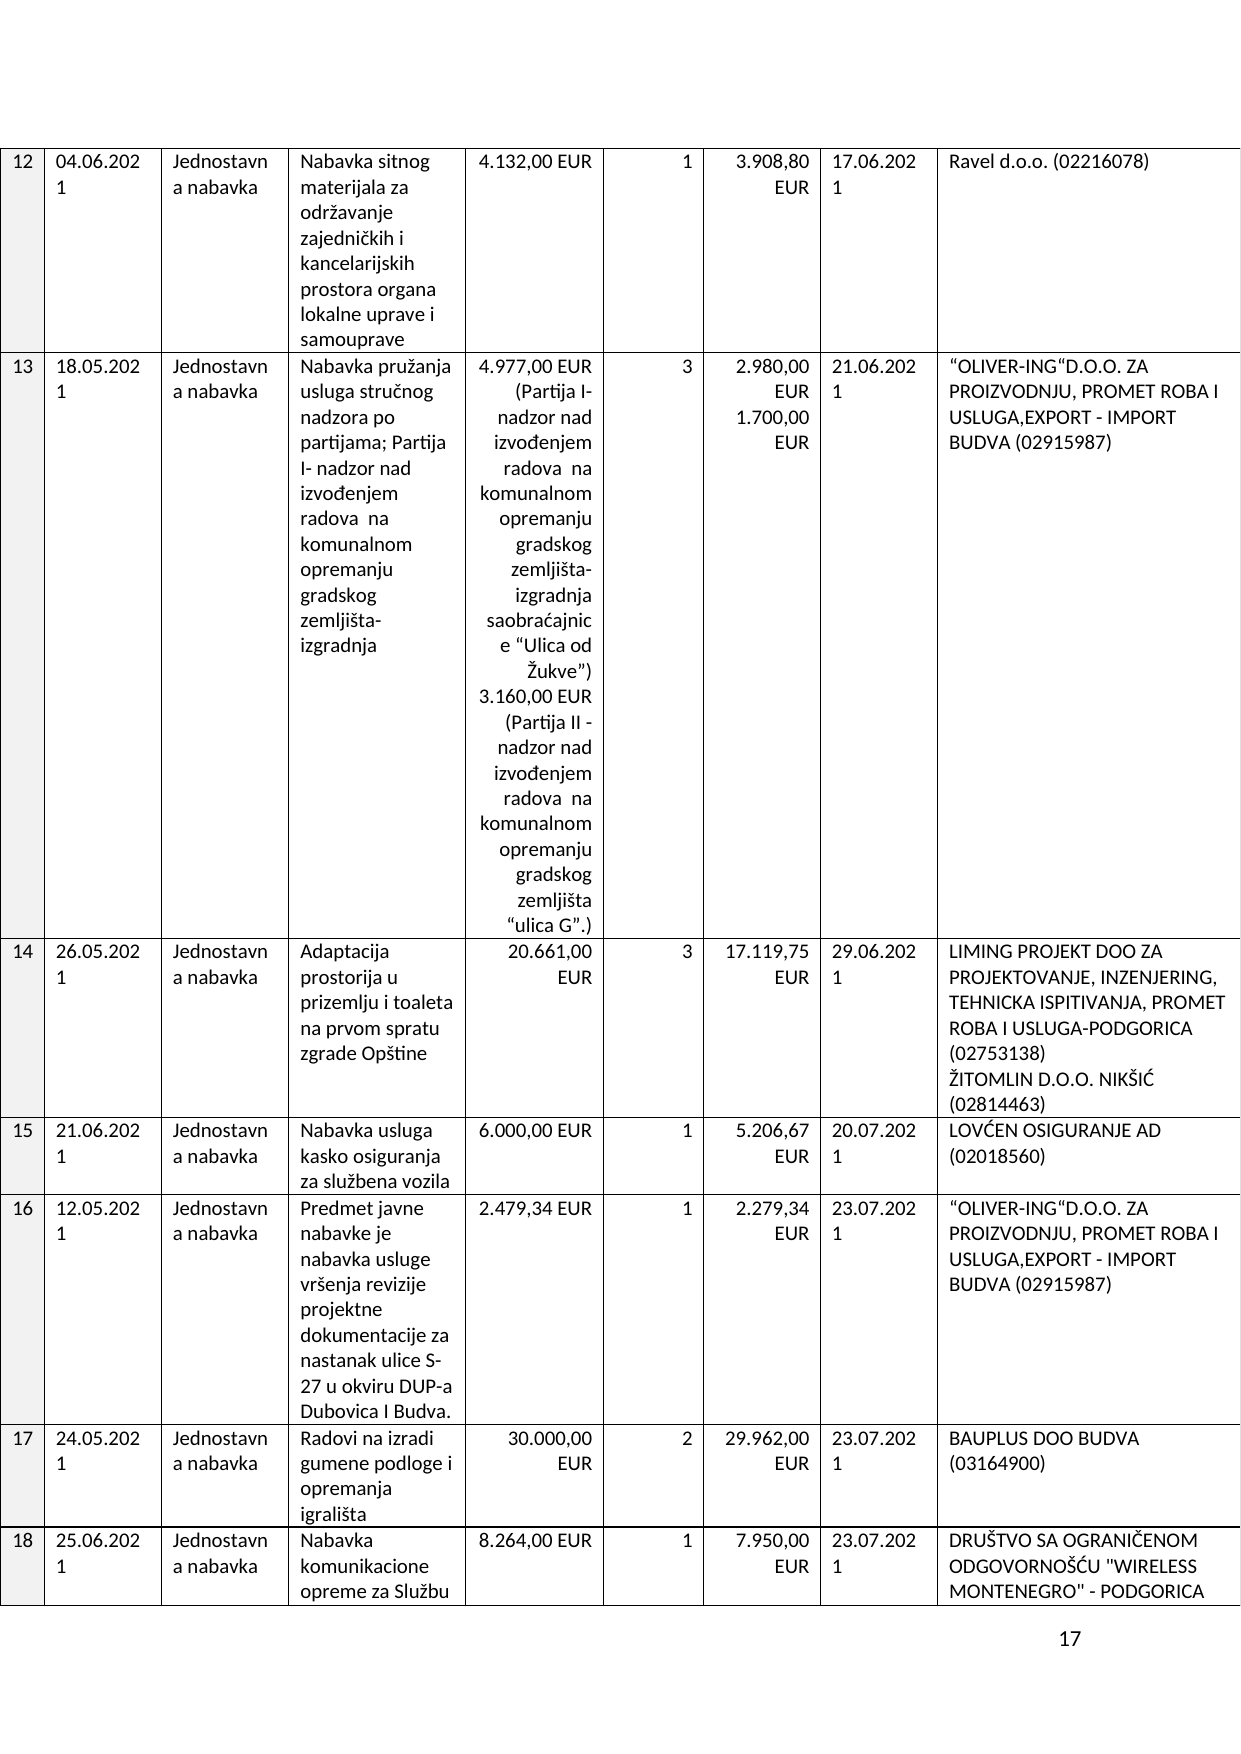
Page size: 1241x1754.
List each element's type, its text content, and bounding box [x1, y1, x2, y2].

table_cell 23.07.2021 [821, 1195, 937, 1424]
table_cell 1 [604, 1118, 703, 1194]
table_cell 26.05.2021 [45, 939, 161, 1117]
table_cell 15 [1, 1118, 44, 1194]
table_cell 6.000,00 EUR [466, 1118, 603, 1194]
table_cell 2.479,34 EUR [466, 1195, 603, 1424]
table_cell 1 [604, 1195, 703, 1424]
table_cell Jednostavna nabavka [162, 1425, 288, 1526]
table_cell 3.908,80 EUR [704, 149, 820, 352]
table_cell Predmet javne nabavke je nabavka usluge vršenja revizije projektne dokumentacije za nastanak ulice S-27 u okviru DUP-a Dubovica I Budva. [289, 1195, 465, 1424]
table_cell 2.279,34 EUR [704, 1195, 820, 1424]
table_cell 1 [604, 1528, 703, 1605]
table_cell 24.05.2021 [45, 1425, 161, 1526]
table_cell Adaptacija prostorija u prizemlju i toaleta na prvom spratu zgrade Opštine [289, 939, 465, 1117]
table_cell 21.06.2021 [821, 353, 937, 938]
table_cell “OLIVER-ING“D.O.O. ZA PROIZVODNJU, PROMET ROBA I USLUGA,EXPORT - IMPORT BUDVA (02915987) [938, 353, 1240, 938]
table_cell Nabavka usluga kasko osiguranja za službena vozila [289, 1118, 465, 1194]
table_cell 29.962,00 EUR [704, 1425, 820, 1526]
table_cell “OLIVER-ING“D.O.O. ZA PROIZVODNJU, PROMET ROBA I USLUGA,EXPORT - IMPORT BUDVA (02915987) [938, 1195, 1240, 1424]
table_cell LOVĆEN OSIGURANJE AD (02018560) [938, 1118, 1240, 1194]
table_cell 21.06.2021 [45, 1118, 161, 1194]
table_cell 2.980,00 EUR 1.700,00 EUR [704, 353, 820, 938]
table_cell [289, 1528, 465, 1605]
table_cell Nabavka sitnog materijala za održavanje zajedničkih i kancelarijskih prostora organa lokalne uprave i samouprave [289, 149, 465, 352]
table_cell 13 [1, 353, 44, 938]
table_cell 12.05.2021 [45, 1195, 161, 1424]
table_cell BAUPLUS DOO BUDVA (03164900) [938, 1425, 1240, 1526]
table_cell 1 [604, 149, 703, 352]
table_cell 18.05.2021 [45, 353, 161, 938]
table_cell 25.06.2021 [45, 1528, 161, 1605]
table_cell Jednostavna nabavka [162, 1528, 288, 1605]
table_cell LIMING PROJEKT DOO ZA PROJEKTOVANJE, INZENJERING, TEHNICKA ISPITIVANJA, PROMET ROBA I USLUGA-PODGORICA (02753138) ŽITOMLIN D.O.O. NIKŠIĆ (02814463) [938, 939, 1240, 1117]
table_cell 16 [1, 1195, 44, 1424]
table_cell 20.07.2021 [821, 1118, 937, 1194]
table_cell Radovi na izradi gumene podloge i opremanja igrališta [289, 1425, 465, 1526]
table_cell 17.119,75 EUR [704, 939, 820, 1117]
table_cell Jednostavna nabavka [162, 353, 288, 938]
table_cell 12 [1, 149, 44, 352]
table_cell Ravel d.o.o. (02216078) [938, 149, 1240, 352]
table_cell 8.264,00 EUR [466, 1528, 603, 1605]
table_cell 29.06.2021 [821, 939, 937, 1117]
table_cell 7.950,00 EUR [704, 1528, 820, 1605]
table_cell 4.977,00 EUR (Partija I- nadzor nad izvođenjem radova na komunalnom opremanju gradskog zemljišta- izgradnja saobraćajnice “Ulica od Žukve”) 3.160,00 EUR (Partija II - nadzor nad izvođenjem radova na komunalnom opremanju gradskog zemljišta “ulica G”.) [466, 353, 603, 938]
table_cell 23.07.2021 [821, 1425, 937, 1526]
table_cell 18 [1, 1528, 44, 1605]
table_cell 30.000,00 EUR [466, 1425, 603, 1526]
table_cell 14 [1, 939, 44, 1117]
table_cell Jednostavna nabavka [162, 149, 288, 352]
table_cell Jednostavna nabavka [162, 1195, 288, 1424]
table_cell 17.06.2021 [821, 149, 937, 352]
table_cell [938, 1528, 1240, 1605]
table_cell Jednostavna nabavka [162, 939, 288, 1117]
table_cell 3 [604, 353, 703, 938]
table_cell 20.661,00 EUR [466, 939, 603, 1117]
table_cell 3 [604, 939, 703, 1117]
table_cell 04.06.2021 [45, 149, 161, 352]
table_cell Jednostavna nabavka [162, 1118, 288, 1194]
table_cell 4.132,00 EUR [466, 149, 603, 352]
table_cell 2 [604, 1425, 703, 1526]
table_cell 5.206,67 EUR [704, 1118, 820, 1194]
table_cell 23.07.2021 [821, 1528, 937, 1605]
table_cell Nabavka pružanja usluga stručnog nadzora po partijama; Partija I- nadzor nad izvođenjem radova na komunalnom opremanju gradskog zemljišta- izgradnja [289, 353, 465, 938]
table_cell 17 [1, 1425, 44, 1526]
